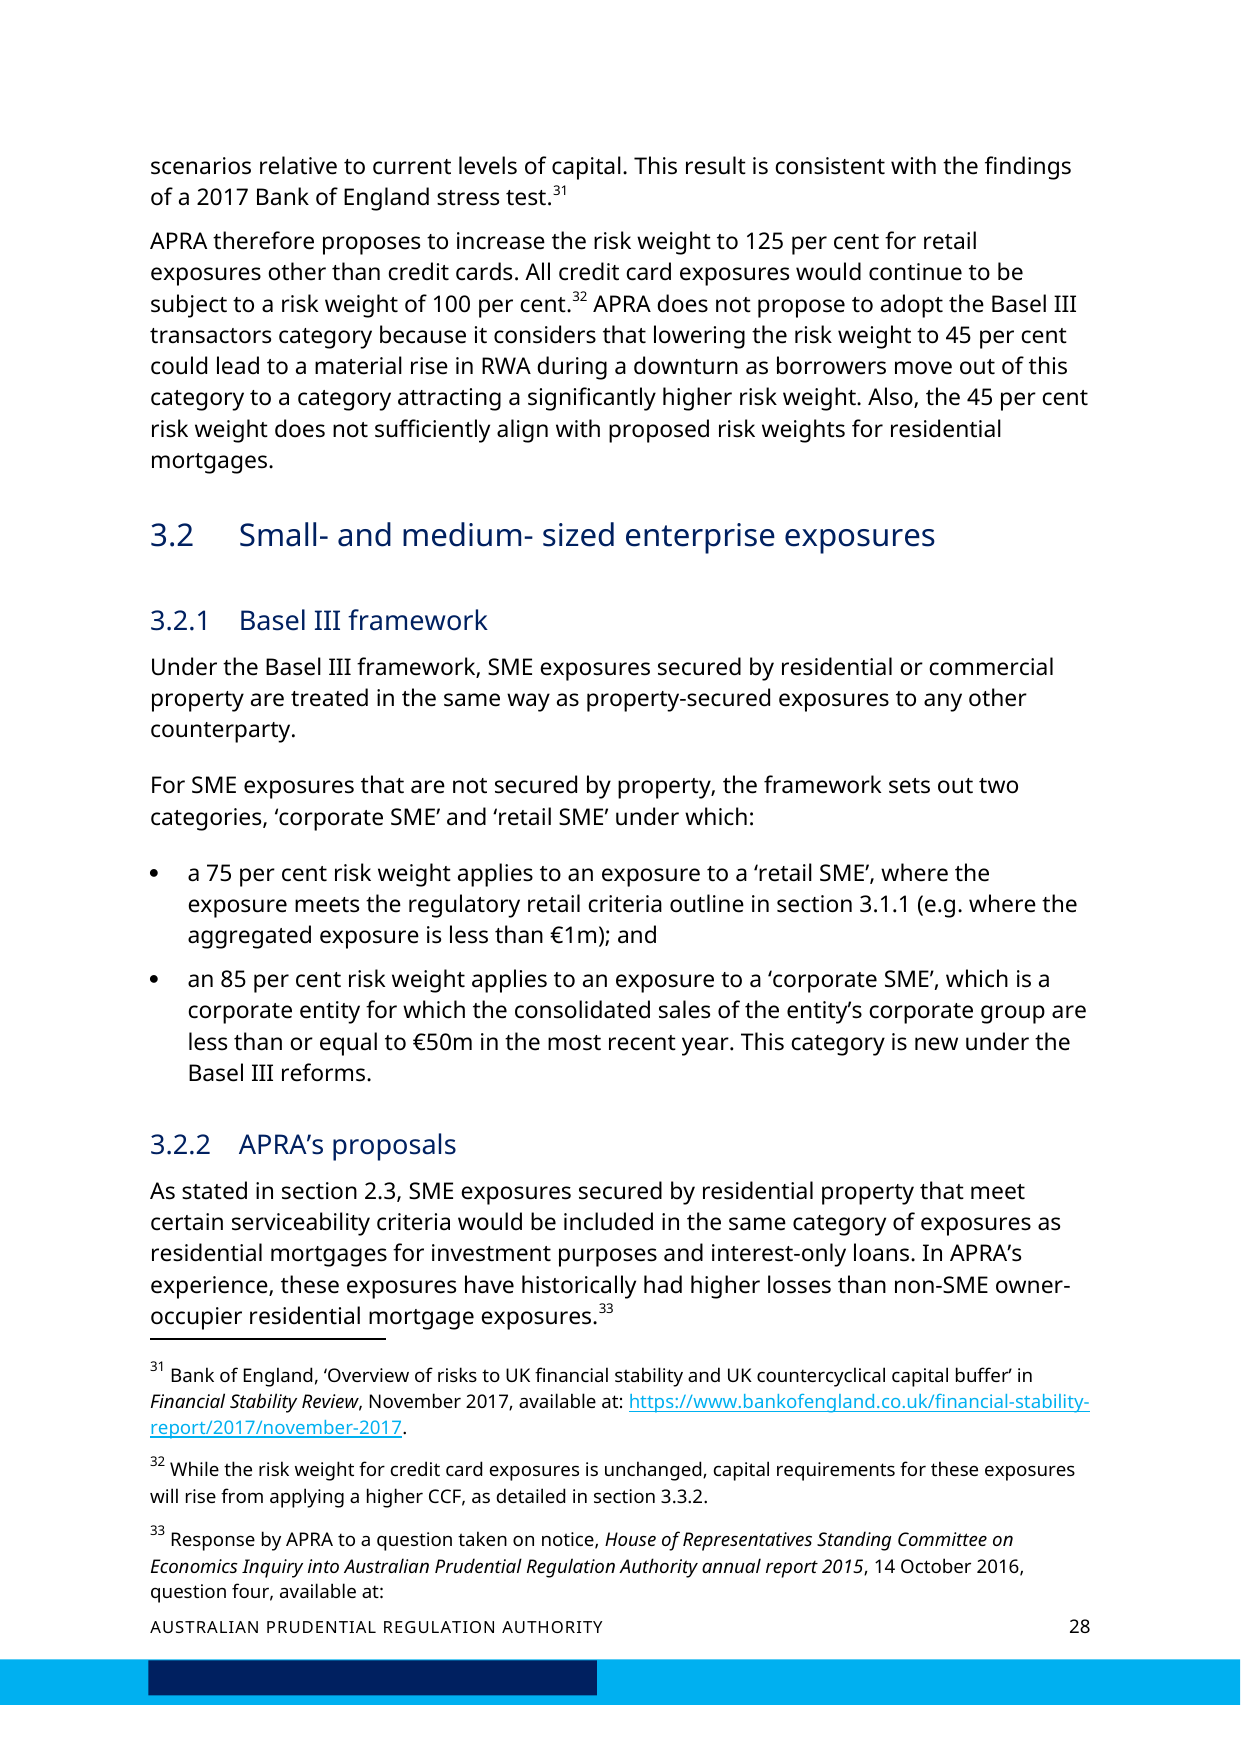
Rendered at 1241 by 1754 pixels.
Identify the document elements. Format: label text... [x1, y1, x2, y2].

text Under the Basel III framework, SME exposures secured by residential or commercial property are treated in the same way as property-secured exposures to any other counterparty. [150, 650, 1090, 744]
list APRA therefore proposes to increase the risk weight to 125 per cent for retail exposures other than credit cards. All credit card exposures would continue to be subject to a risk weight of 100 per cent. APRA does not propose to adopt the Basel III transactors category because it considers that lowering the risk weight to 45 per cent could lead to a material rise in RWA during a downturn as borrowers move out of this category to a category attracting a significantly higher risk weight. Also, the 45 per cent risk weight does not sufficiently align with proposed risk weights for residential mortgages. [150, 225, 1090, 475]
text As stated in section 2.3, SME exposures secured by residential property that meet certain serviceability criteria would be included in the same category of exposures as residential mortgages for investment purposes and interest-only loans. In APRA’s experience, these exposures have historically had higher losses than non-SME owner-occupier residential mortgage exposures. [150, 1175, 1090, 1331]
text a 75 per cent risk weight applies to an exposure to a ‘retail SME’, where the exposure meets the regulatory retail criteria outline in section 3.1.1 (e.g. where the aggregated exposure is less than €1m); and [150, 857, 1090, 950]
subtitle Basel III framework [150, 601, 1090, 638]
subtitle APRA’s proposals [150, 1125, 1090, 1162]
subtitle Small- and medium- sized enterprise exposures [150, 512, 1090, 555]
text an 85 per cent risk weight applies to an exposure to a ‘corporate SME’, which is a corporate entity for which the consolidated sales of the entity’s corporate group are less than or equal to €50m in the most recent year. This category is new under the Basel III reforms. [150, 963, 1090, 1088]
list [150, 150, 1090, 212]
text For SME exposures that are not secured by property, the framework sets out two categories, ‘corporate SME’ and ‘retail SME’ under which: [150, 769, 1090, 832]
